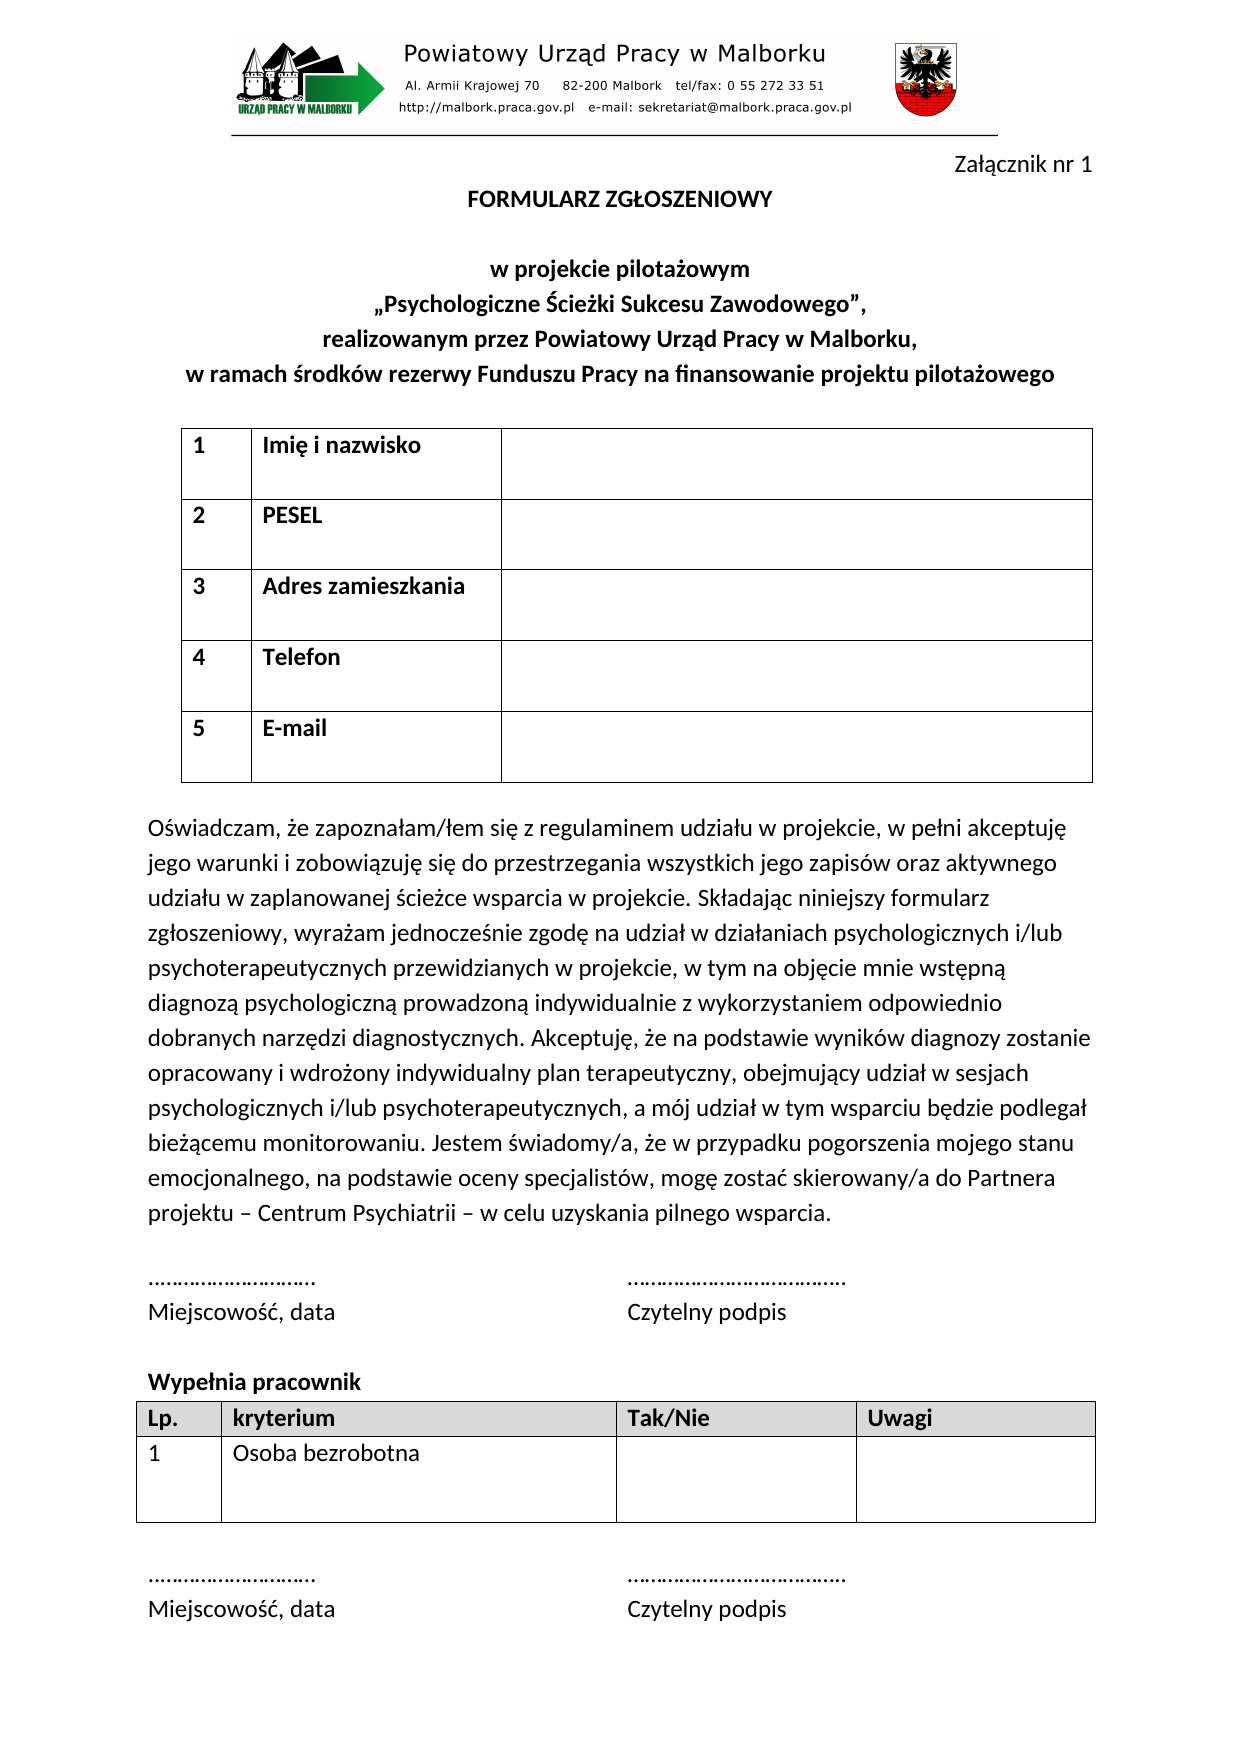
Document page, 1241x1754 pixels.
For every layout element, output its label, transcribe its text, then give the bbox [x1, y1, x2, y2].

table_cell [617, 1437, 856, 1522]
table_header kryterium [222, 1402, 616, 1436]
table_header ……………………………….. Czytelny podpis [616, 1261, 1096, 1331]
text realizowanym przez Powiatowy Urząd Pracy w Malborku, [148, 323, 1093, 353]
picture [231, 29, 998, 143]
table_cell [502, 712, 1092, 782]
table_cell [502, 570, 1092, 640]
table_header Lp. [137, 1402, 221, 1436]
table_header ..……………………… Miejscowość, data [136, 1261, 616, 1331]
text Oświadczam, że zapoznałam/łem się z regulaminem udziału w projekcie, w pełni akceptuję jego warunki i zobowiązuję się do przestrzegania wszystkich jego zapisów oraz aktywnego udziału w zaplanowanej ścieżce wsparcia w projekcie. Składając niniejszy formularz zgłoszeniowy, wyrażam jednocześnie zgodę na udział w działaniach psychologicznych i/lub psychoterapeutycznych przewidzianych w projekcie, w tym na objęcie mnie wstępną diagnozą psychologiczną prowadzoną indywidualnie z wykorzystaniem odpowiednio dobranych narzędzi diagnostycznych. Akceptuję, że na podstawie wyników diagnozy zostanie opracowany i wdrożony indywidualny plan terapeutyczny, obejmujący udział w sesjach psychologicznych i/lub psychoterapeutycznych, a mój udział w tym wsparciu będzie podlegał bieżącemu monitorowaniu. Jestem świadomy/a, że w przypadku pogorszenia mojego stanu emocjonalnego, na podstawie oceny specjalistów, mogę zostać skierowany/a do Partnera projektu – Centrum Psychiatrii – w celu uzyskania pilnego wsparcia. [148, 812, 1093, 1228]
table_cell Telefon [252, 641, 501, 711]
text Załącznik nr 1 [148, 148, 1093, 178]
text w ramach środków rezerwy Funduszu Pracy na finansowanie projektu pilotażowego [148, 358, 1093, 388]
table_header 1 [182, 429, 251, 498]
table_cell 5 [182, 712, 251, 782]
table_cell 3 [182, 570, 251, 640]
table_header ..……………………… Miejscowość, data [136, 1558, 616, 1633]
table_header Imię i nazwisko [252, 429, 501, 498]
text FORMULARZ ZGŁOSZENIOWY [148, 183, 1093, 213]
text „Psychologiczne Ścieżki Sukcesu Zawodowego”, [148, 288, 1093, 318]
table_cell PESEL [252, 500, 501, 569]
text w projekcie pilotażowym [148, 253, 1093, 283]
table_header [502, 429, 1092, 498]
text Wypełnia pracownik [148, 1366, 1093, 1396]
table_cell Adres zamieszkania [252, 570, 501, 640]
table_cell E-mail [252, 712, 501, 782]
table_cell 4 [182, 641, 251, 711]
table_cell [502, 500, 1092, 569]
table_cell Osoba bezrobotna [222, 1437, 616, 1522]
table_header Uwagi [857, 1402, 1095, 1436]
table_cell [502, 641, 1092, 711]
table_cell 2 [182, 500, 251, 569]
table_header Tak/Nie [617, 1402, 856, 1436]
table_cell 1 [137, 1437, 221, 1522]
table_header ……………………………….. Czytelny podpis [616, 1558, 1096, 1633]
table_cell [857, 1437, 1095, 1522]
